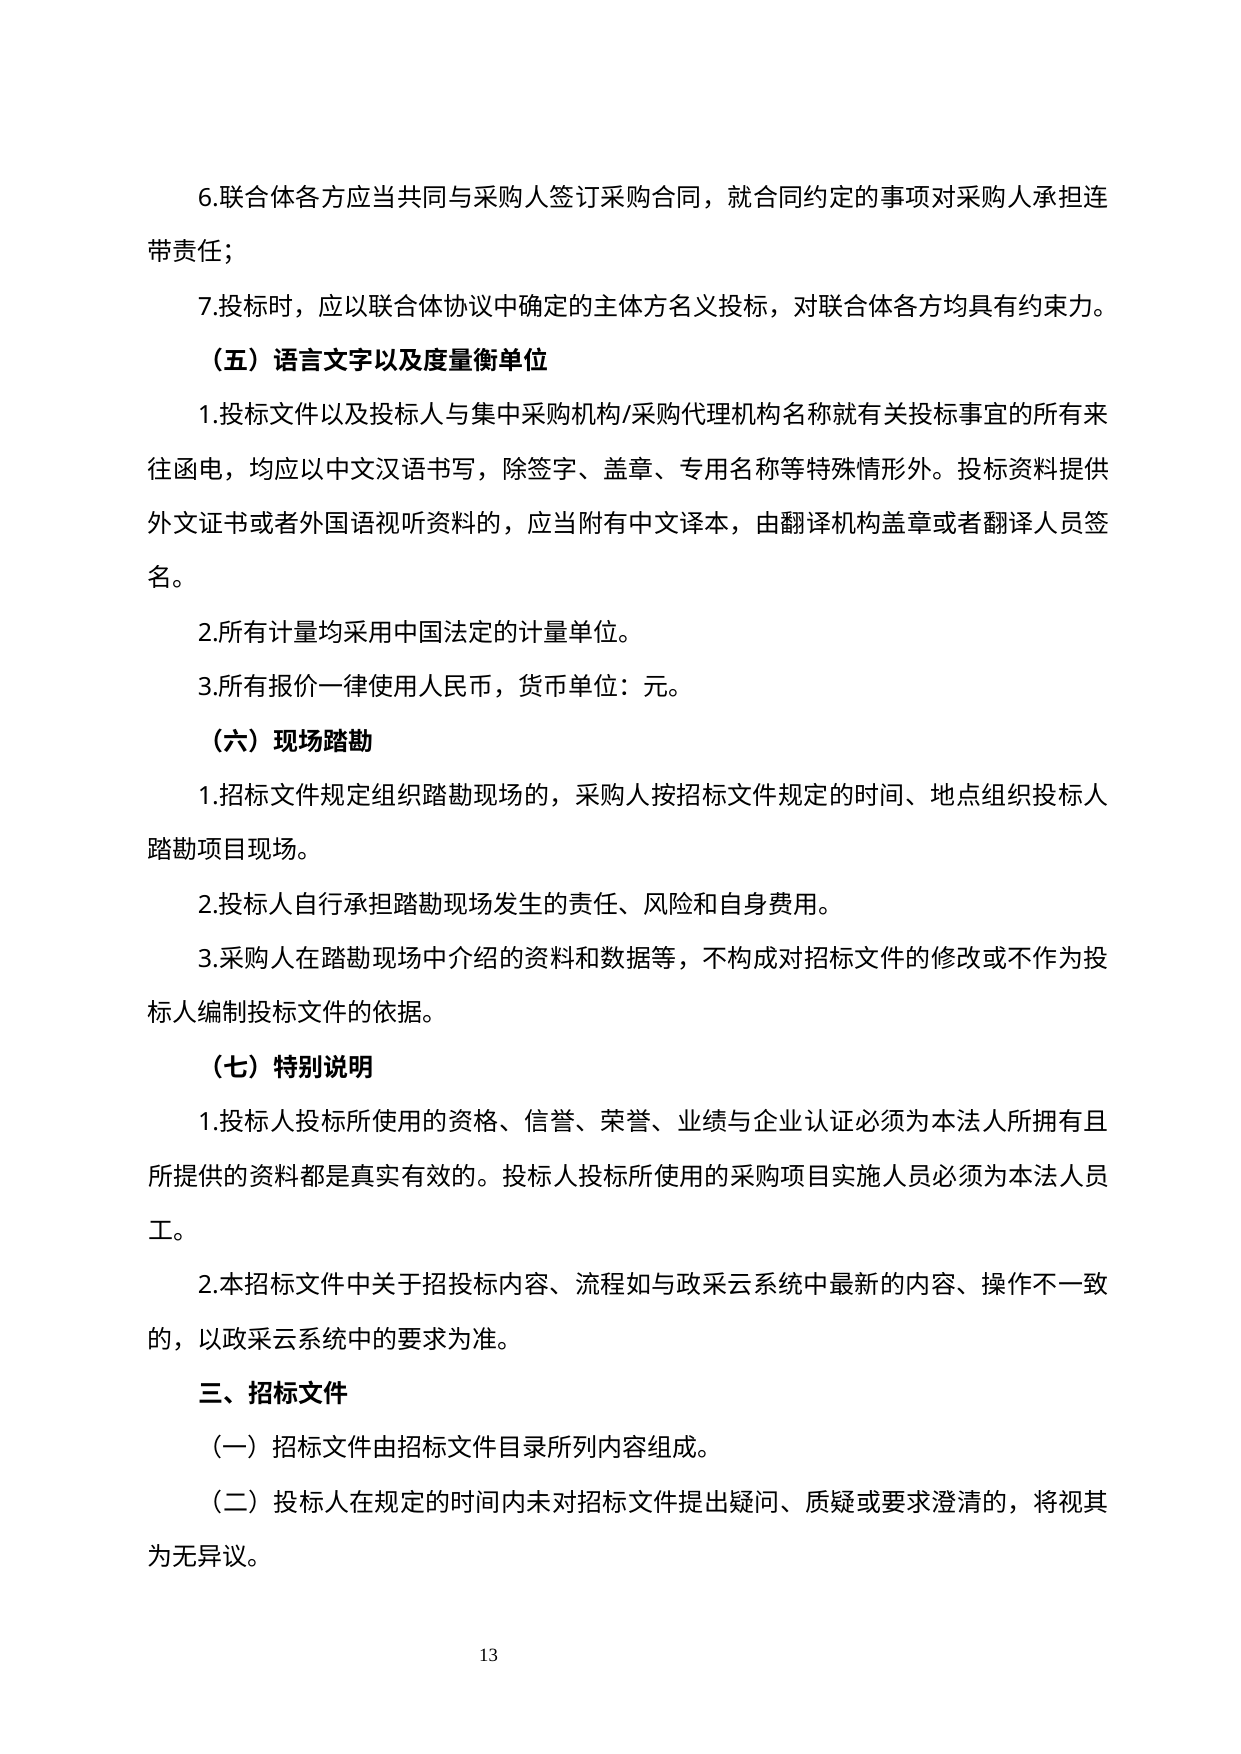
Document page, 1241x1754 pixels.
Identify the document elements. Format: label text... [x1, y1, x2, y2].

text 1.投标人投标所使用的资格、信誉、荣誉、业绩与企业认证必须为本法人所拥有且所提供的资料都是真实有效的。投标人投标所使用的采购项目实施人员必须为本法人员工。 [148, 1102, 1110, 1247]
list （一）招标文件由招标文件目录所列内容组成。 [148, 1428, 1110, 1464]
text 2.所有计量均采用中国法定的计量单位。 [148, 612, 1110, 648]
text 1.招标文件规定组织踏勘现场的，采购人按招标文件规定的时间、地点组织投标人踏勘项目现场。 [148, 775, 1110, 866]
text 三、招标文件 [148, 1373, 1110, 1410]
text 2.投标人自行承担踏勘现场发生的责任、风险和自身费用。 [148, 884, 1110, 920]
text 1.投标文件以及投标人与集中采购机构/采购代理机构名称就有关投标事宜的所有来往函电，均应以中文汉语书写，除签字、盖章、专用名称等特殊情形外。投标资料提供外文证书或者外国语视听资料的，应当附有中文译本，由翻译机构盖章或者翻译人员签名。 [148, 395, 1110, 594]
text 6.联合体各方应当共同与采购人签订采购合同，就合同约定的事项对采购人承担连带责任； [148, 177, 1110, 268]
text 7.投标时，应以联合体协议中确定的主体方名义投标，对联合体各方均具有约束力。 [148, 286, 1110, 322]
list 2.本招标文件中关于招投标内容、流程如与政采云系统中最新的内容、操作不一致的，以政采云系统中的要求为准。 [148, 1265, 1110, 1355]
text （六）现场踏勘 [148, 721, 1110, 757]
text 3.采购人在踏勘现场中介绍的资料和数据等，不构成对招标文件的修改或不作为投标人编制投标文件的依据。 [148, 938, 1110, 1029]
text （五）语言文字以及度量衡单位 [148, 340, 1110, 377]
text （七）特别说明 [148, 1047, 1110, 1083]
list （二）投标人在规定的时间内未对招标文件提出疑问、质疑或要求澄清的，将视其为无异议。 [148, 1482, 1110, 1573]
text 3.所有报价一律使用人民币，货币单位：元。 [148, 667, 1110, 703]
